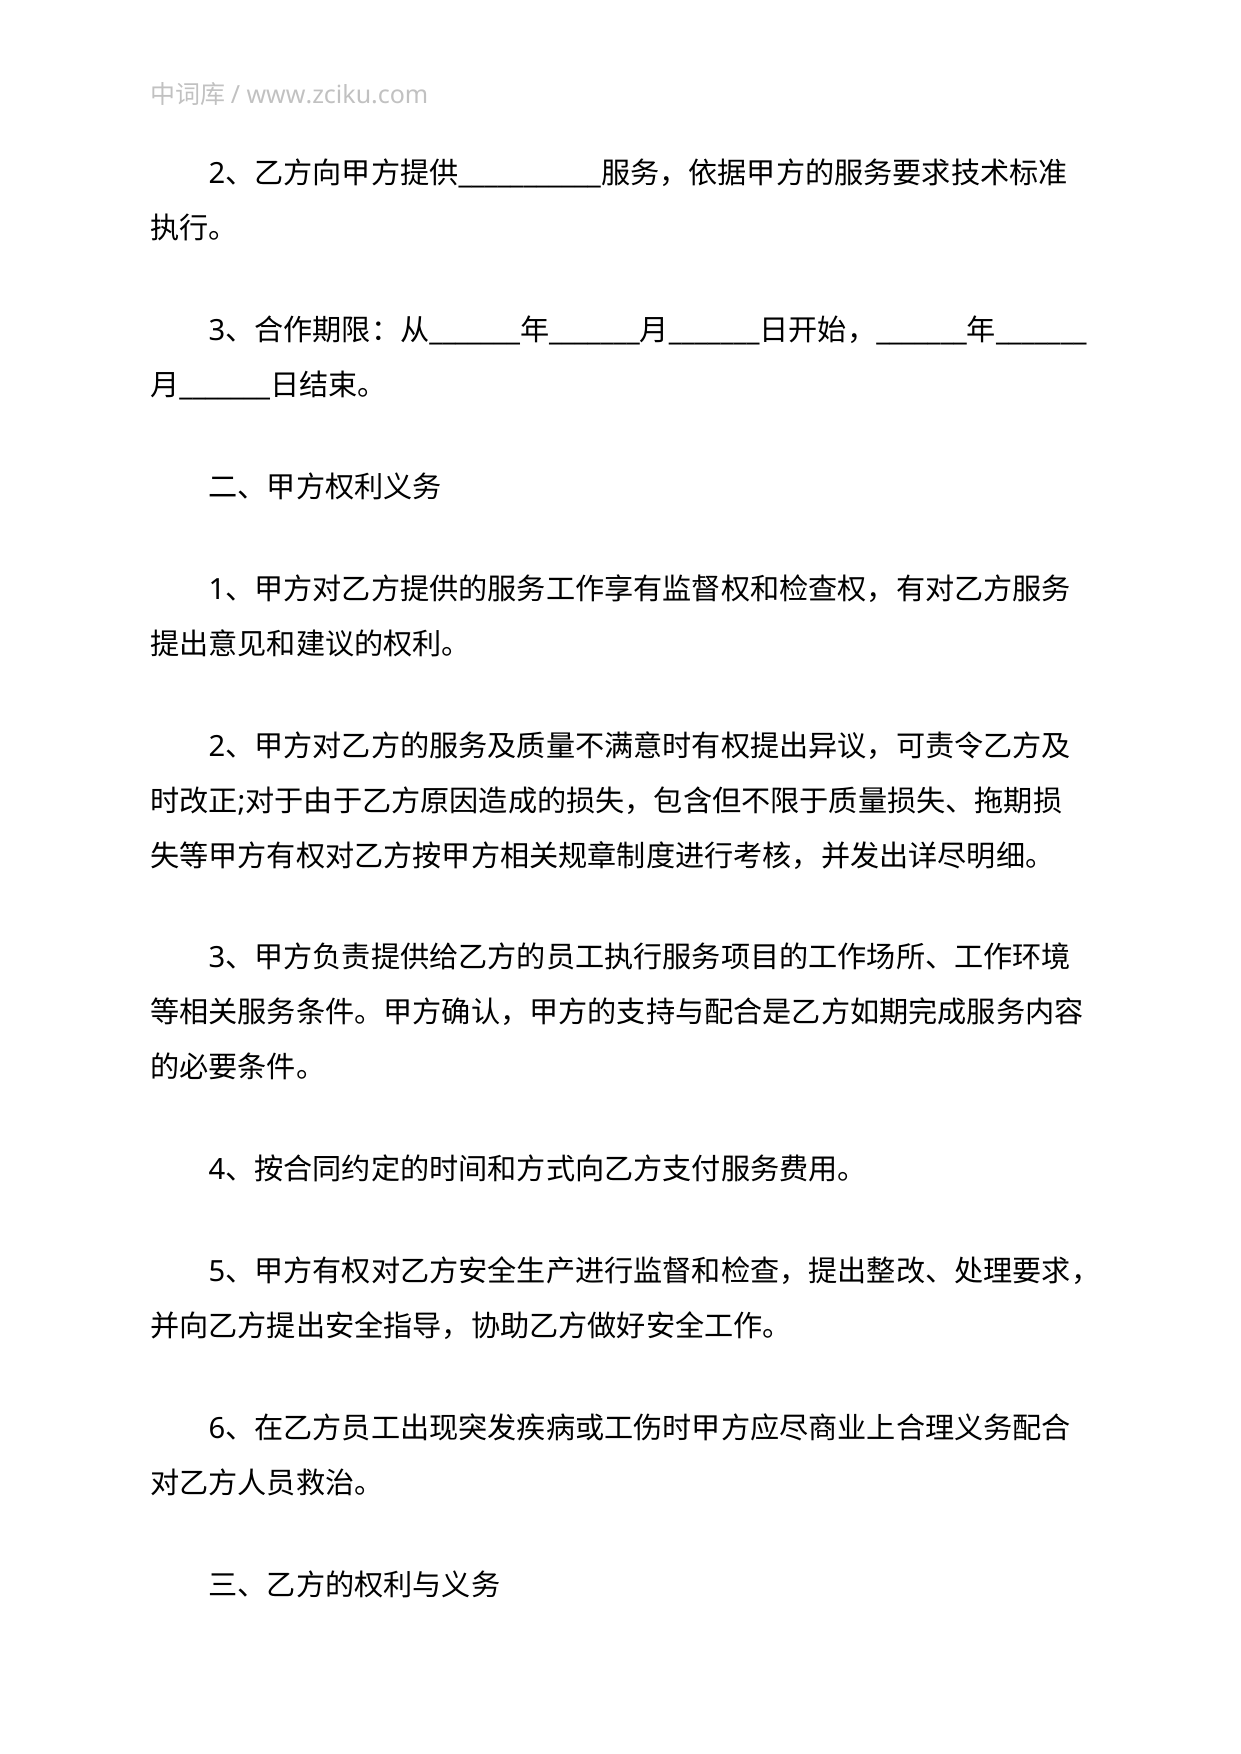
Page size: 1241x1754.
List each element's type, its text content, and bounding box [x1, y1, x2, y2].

text 1、甲方对乙方提供的服务工作享有监督权和检查权，有对乙方服务提出意见和建议的权利。 [150, 566, 1090, 663]
text 4、按合同约定的时间和方式向乙方支付服务费用。 [150, 1146, 1090, 1188]
text 3、合作期限：从_______年_______月_______日开始，_______年_______月_______日结束。 [150, 307, 1090, 404]
text 2、乙方向甲方提供___________服务，依据甲方的服务要求技术标准执行。 [150, 150, 1090, 247]
text 二、甲方权利义务 [150, 464, 1090, 506]
text 三、乙方的权利与义务 [150, 1561, 1090, 1603]
text 6、在乙方员工出现突发疾病或工伤时甲方应尽商业上合理义务配合对乙方人员救治。 [150, 1404, 1090, 1502]
text 5、甲方有权对乙方安全生产进行监督和检查，提出整改、处理要求，并向乙方提出安全指导，协助乙方做好安全工作。 [150, 1248, 1090, 1345]
text 3、甲方负责提供给乙方的员工执行服务项目的工作场所、工作环境等相关服务条件。甲方确认，甲方的支持与配合是乙方如期完成服务内容的必要条件。 [150, 934, 1090, 1086]
text 2、甲方对乙方的服务及质量不满意时有权提出异议，可责令乙方及时改正;对于由于乙方原因造成的损失，包含但不限于质量损失、拖期损失等甲方有权对乙方按甲方相关规章制度进行考核，并发出详尽明细。 [150, 722, 1090, 874]
